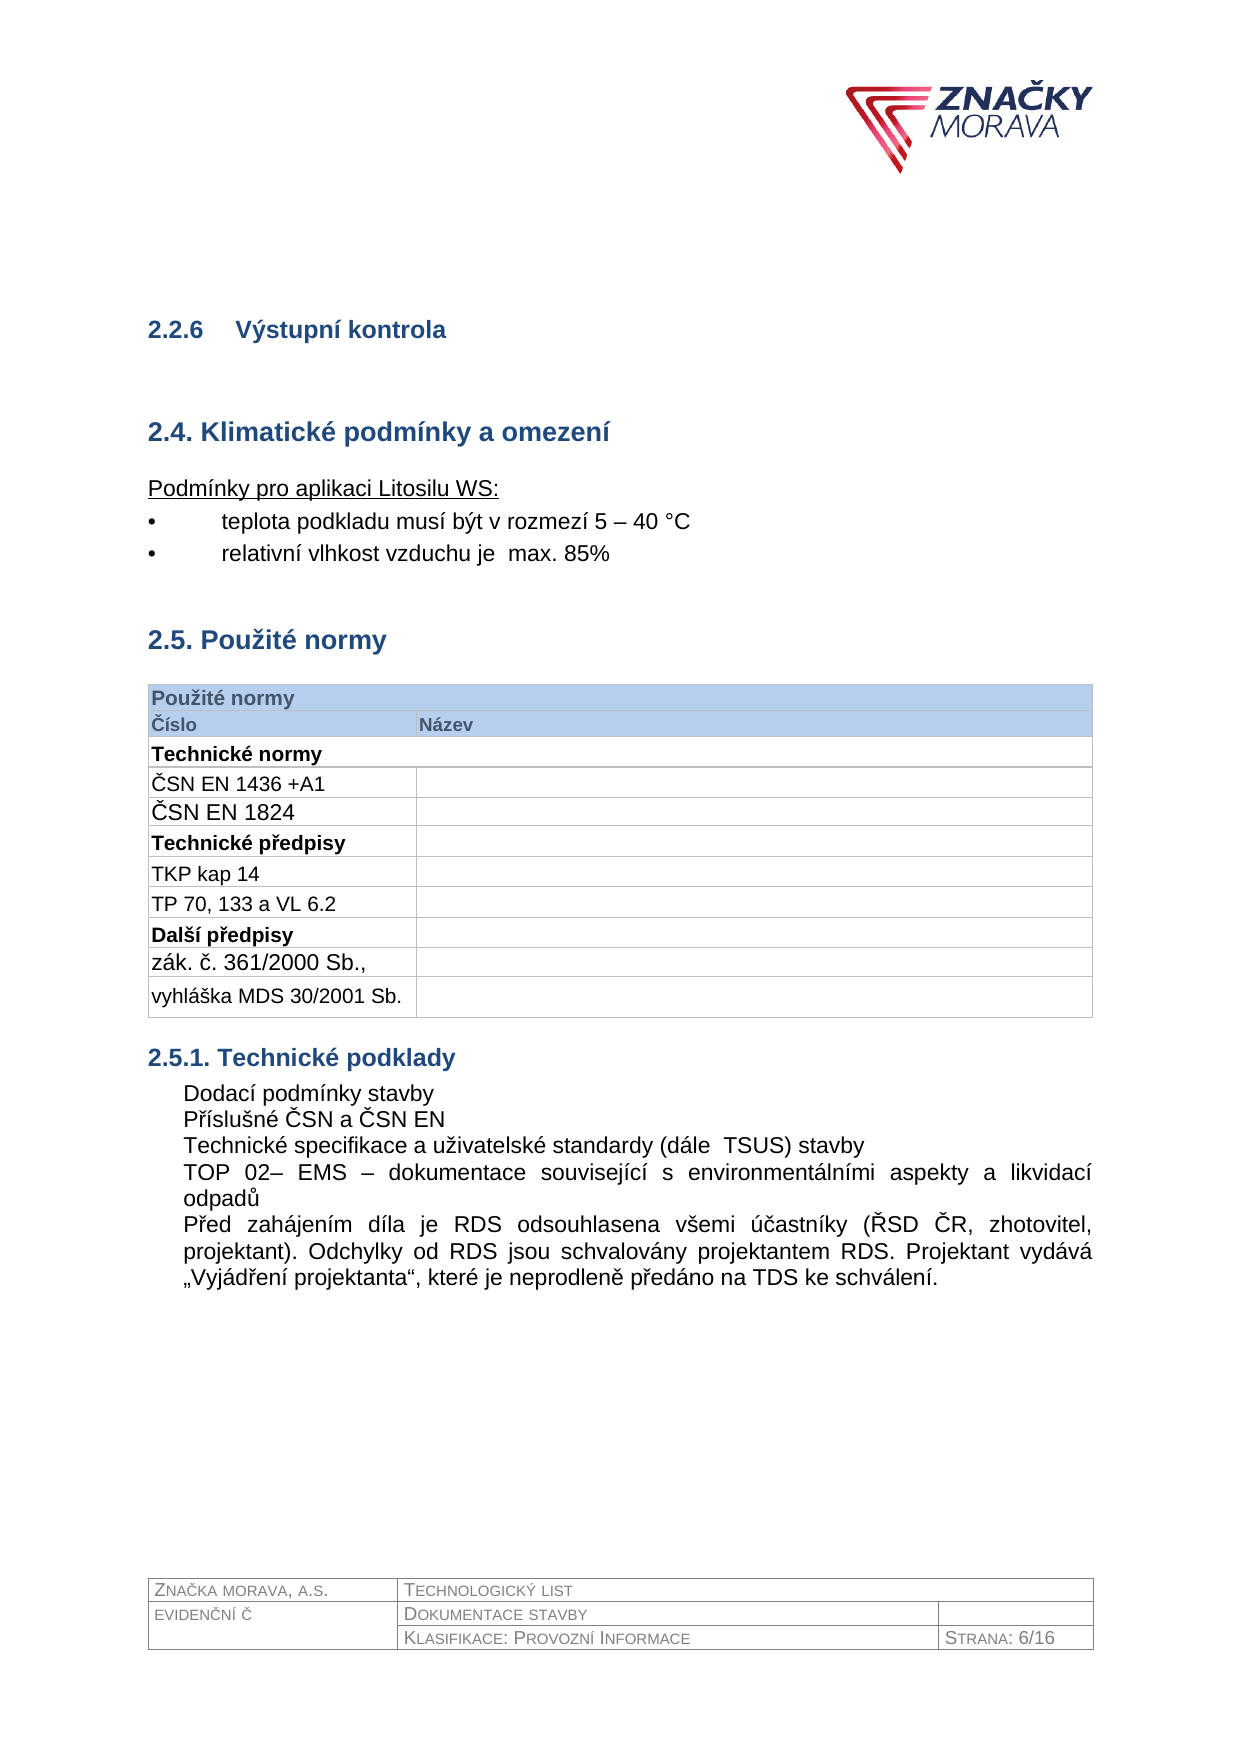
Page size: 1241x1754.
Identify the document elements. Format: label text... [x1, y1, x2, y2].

table_cell [417, 768, 1092, 797]
text Příslušné ČSN a ČSN EN [183, 1106, 1093, 1132]
table_cell Technické předpisy [149, 826, 416, 856]
table_cell [417, 977, 1092, 1017]
table_cell [417, 826, 1092, 856]
table_cell Technické normy [149, 737, 1092, 766]
table_cell TKP kap 14 [149, 857, 416, 886]
table_cell ČSN EN 1436 +A1 [149, 768, 416, 797]
list Výstupní kontrola [148, 315, 1093, 344]
table_cell Název [417, 711, 1092, 736]
text Dodací podmínky stavby [183, 1080, 1093, 1106]
text TOP 02– EMS – dokumentace související s environmentálními aspekty a likvidací odpadů [183, 1159, 1093, 1211]
table_cell ČSN EN 1824 [149, 798, 416, 825]
table_cell [417, 887, 1092, 917]
text Technické specifikace a uživatelské standardy (dále TSUS) stavby [183, 1132, 1093, 1159]
table_cell [417, 798, 1092, 825]
text Technické podklady [148, 1043, 1093, 1071]
table_cell [417, 948, 1092, 976]
table_cell [417, 918, 1092, 947]
table_header Použité normy [149, 685, 1092, 710]
table_cell TP 70, 133 a VL 6.2 [149, 887, 416, 917]
table_cell zák. č. 361/2000 Sb., [149, 948, 416, 976]
list Klimatické podmínky a omezení [148, 416, 1093, 447]
text Podmínky pro aplikaci Litosilu WS: [148, 475, 1093, 502]
text • relativní vlhkost vzduchu je max. 85% [148, 540, 1093, 567]
table_cell Další předpisy [149, 918, 416, 947]
text Před zahájením díla je RDS odsouhlasena všemi účastníky (ŘSD ČR, zhotovitel, projektant). Odchylky od RDS jsou schvalovány projektantem RDS. Projektant vydává „Vyjádření projektanta“, které je neprodleně předáno na TDS ke schválení. [183, 1211, 1093, 1291]
picture [845, 80, 1093, 174]
table_cell vyhláška MDS 30/2001 Sb. [149, 977, 416, 1017]
table_cell [417, 857, 1092, 886]
list Použité normy [148, 624, 1093, 656]
table_cell Číslo [149, 711, 416, 736]
text • teplota podkladu musí být v rozmezí 5 – 40 °C [148, 508, 1093, 534]
